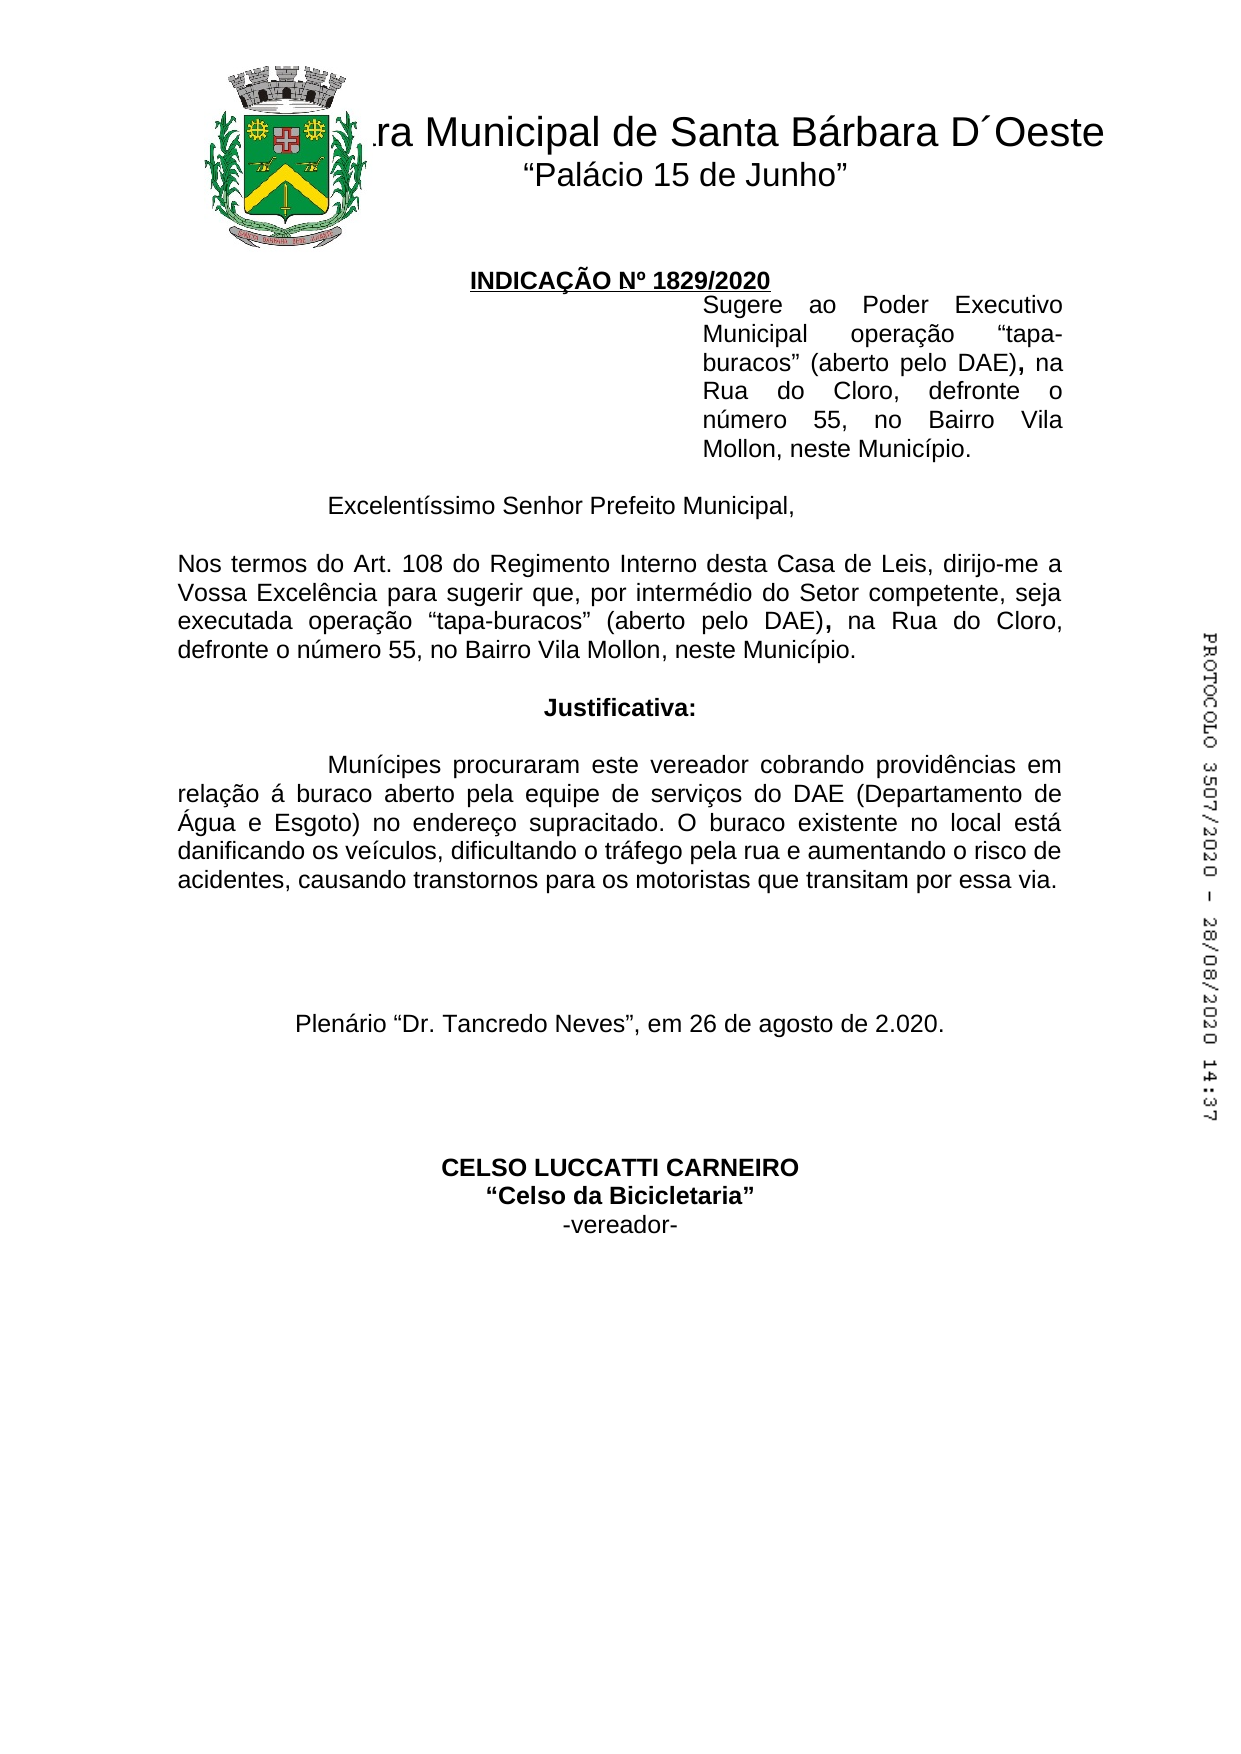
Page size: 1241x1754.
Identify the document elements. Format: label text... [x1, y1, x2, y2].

picture [1177, 629, 1241, 1125]
picture [204, 66, 374, 255]
text Nos termos do Art. 108 do Regimento Interno desta Casa de Leis, dirijo-me a Vossa Excelência para sugerir que, por intermédio do Setor competente, seja executada operação “tapa-buracos” (aberto pelo DAE), na Rua do Cloro, defronte o número 55, no Bairro Vila Mollon, neste Município. [177, 549, 1063, 664]
title INDICAÇÃO Nº 1829/2020 [177, 266, 1063, 294]
text Munícipes procuraram este vereador cobrando providências em relação á buraco aberto pela equipe de serviços do DAE (Departamento de Água e Esgoto) no endereço supracitado. O buraco existente no local está danificando os veículos, dificultando o tráfego pela rua e aumentando o risco de acidentes, causando transtornos para os motoristas que transitam por essa via. [177, 750, 1063, 894]
text Plenário “Dr. Tancredo Neves”, em 26 de agosto de 2.020. [177, 1009, 1063, 1037]
text “Celso da Bicicletaria” [177, 1181, 1063, 1210]
text -vereador- [177, 1210, 1063, 1239]
text CELSO LUCCATTI CARNEIRO [177, 1152, 1063, 1181]
text Sugere ao Poder Executivo Municipal operação “tapa-buracos” (aberto pelo DAE), na Rua do Cloro, defronte o número 55, no Bairro Vila Mollon, neste Município. [702, 290, 1063, 462]
text Excelentíssimo Senhor Prefeito Municipal, [177, 491, 1063, 520]
text Justificativa: [177, 692, 1063, 721]
